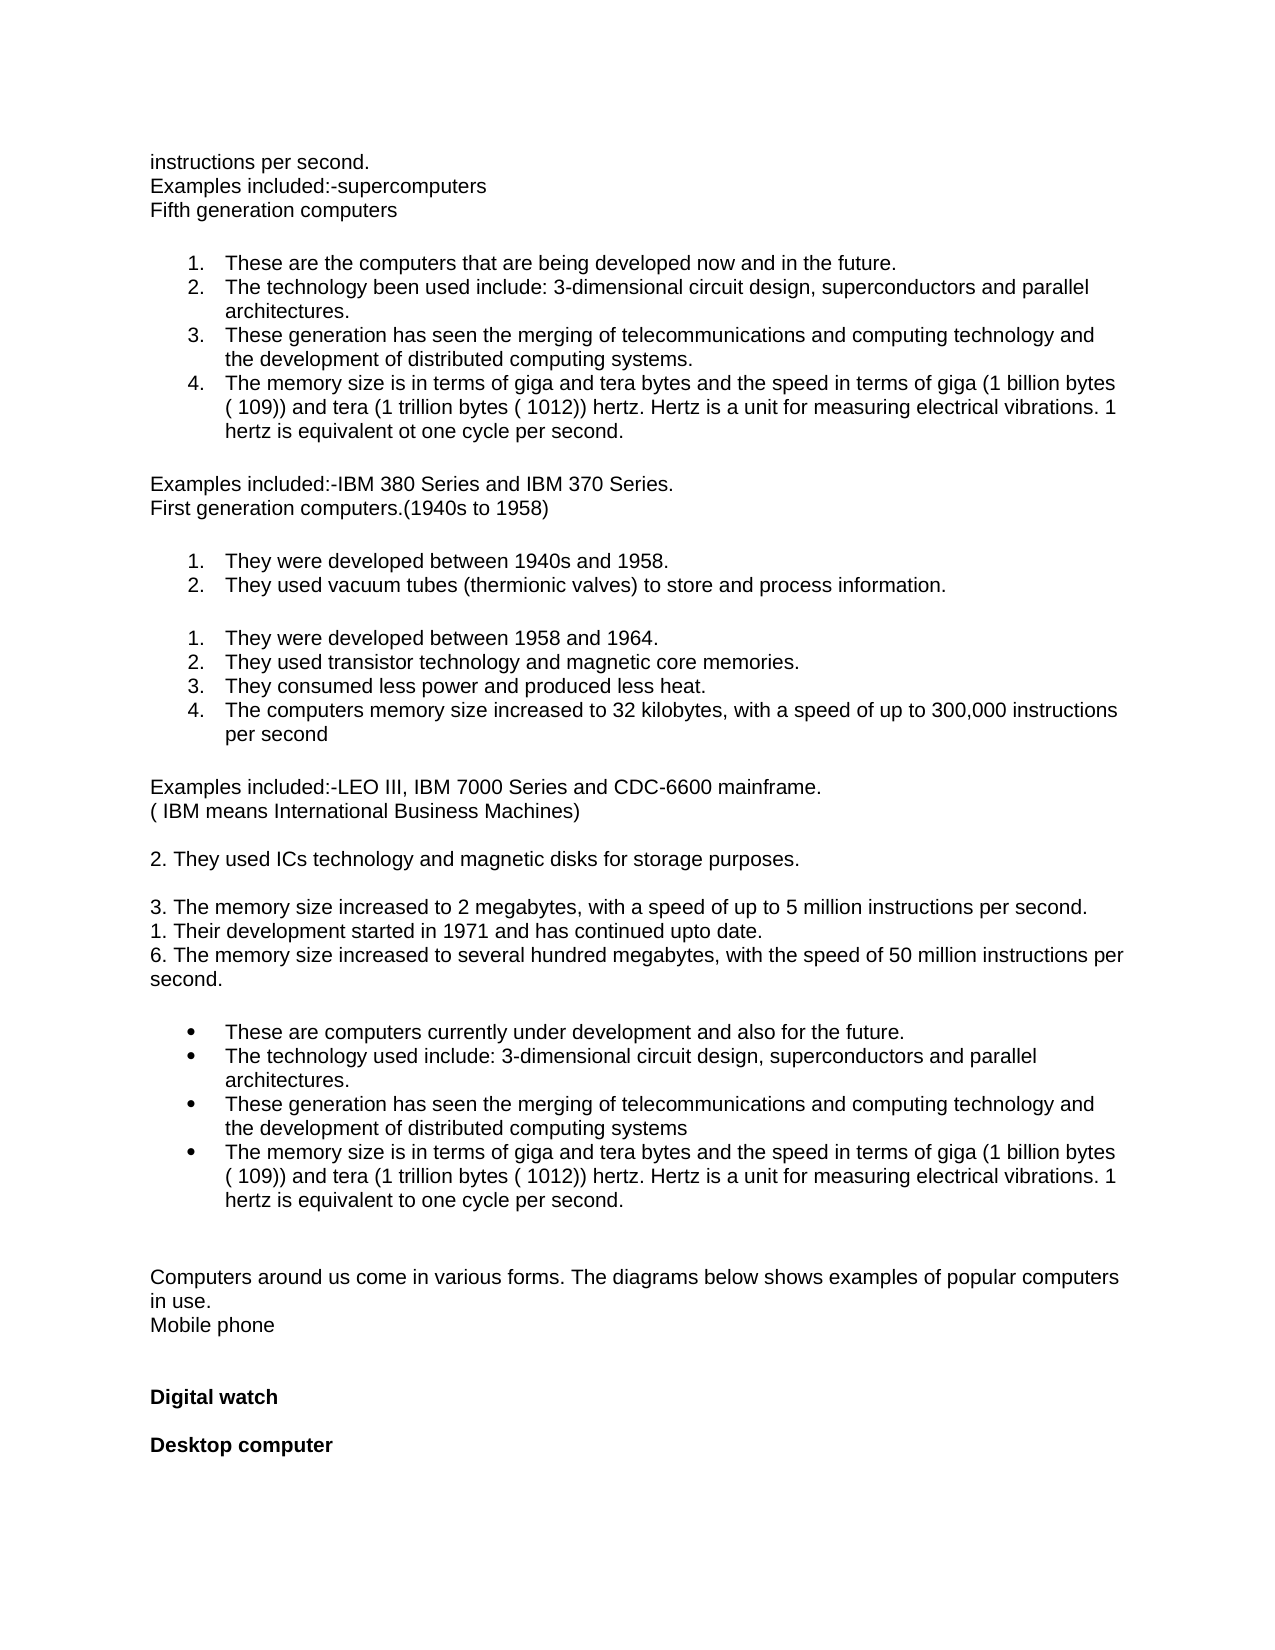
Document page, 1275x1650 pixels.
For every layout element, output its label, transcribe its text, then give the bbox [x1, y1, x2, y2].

text Examples included:-LEO III, IBM 7000 Series and CDC-6600 mainframe. ( IBM means International Business Machines) 2. They used ICs technology and magnetic disks for storage purposes. 3. The memory size increased to 2 megabytes, with a speed of up to 5 million instructions per second. 1. Their development started in 1971 and has continued upto date. 6. The memory size increased to several hundred megabytes, with the speed of 50 million instructions per second. [150, 775, 1125, 991]
list They were developed between 1940s and 1958. [187, 549, 1125, 573]
list These generation has seen the merging of telecommunications and computing technology and the development of distributed computing systems [187, 1092, 1125, 1140]
list The technology used include: 3-dimensional circuit design, superconductors and parallel architectures. [187, 1044, 1125, 1092]
list The memory size is in terms of giga and tera bytes and the speed in terms of giga (1 billion bytes ( 109)) and tera (1 trillion bytes ( 1012)) hertz. Hertz is a unit for measuring electrical vibrations. 1 hertz is equivalent to one cycle per second. [187, 1140, 1125, 1212]
list They used vacuum tubes (thermionic valves) to store and process information. [187, 573, 1125, 597]
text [150, 1241, 1125, 1457]
list They consumed less power and produced less heat. [187, 674, 1125, 698]
list The computers memory size increased to 32 kilobytes, with a speed of up to 300,000 instructions per second [187, 698, 1125, 746]
list These are computers currently under development and also for the future. [187, 1020, 1125, 1044]
list The memory size is in terms of giga and tera bytes and the speed in terms of giga (1 billion bytes ( 109)) and tera (1 trillion bytes ( 1012)) hertz. Hertz is a unit for measuring electrical vibrations. 1 hertz is equivalent ot one cycle per second. [187, 371, 1125, 443]
list These generation has seen the merging of telecommunications and computing technology and the development of distributed computing systems. [187, 323, 1125, 371]
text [150, 150, 1125, 222]
list They were developed between 1958 and 1964. [187, 626, 1125, 650]
list These are the computers that are being developed now and in the future. [187, 251, 1125, 275]
text Examples included:-IBM 380 Series and IBM 370 Series. First generation computers.(1940s to 1958) [150, 472, 1125, 520]
list They used transistor technology and magnetic core memories. [187, 650, 1125, 674]
list The technology been used include: 3-dimensional circuit design, superconductors and parallel architectures. [187, 275, 1125, 323]
